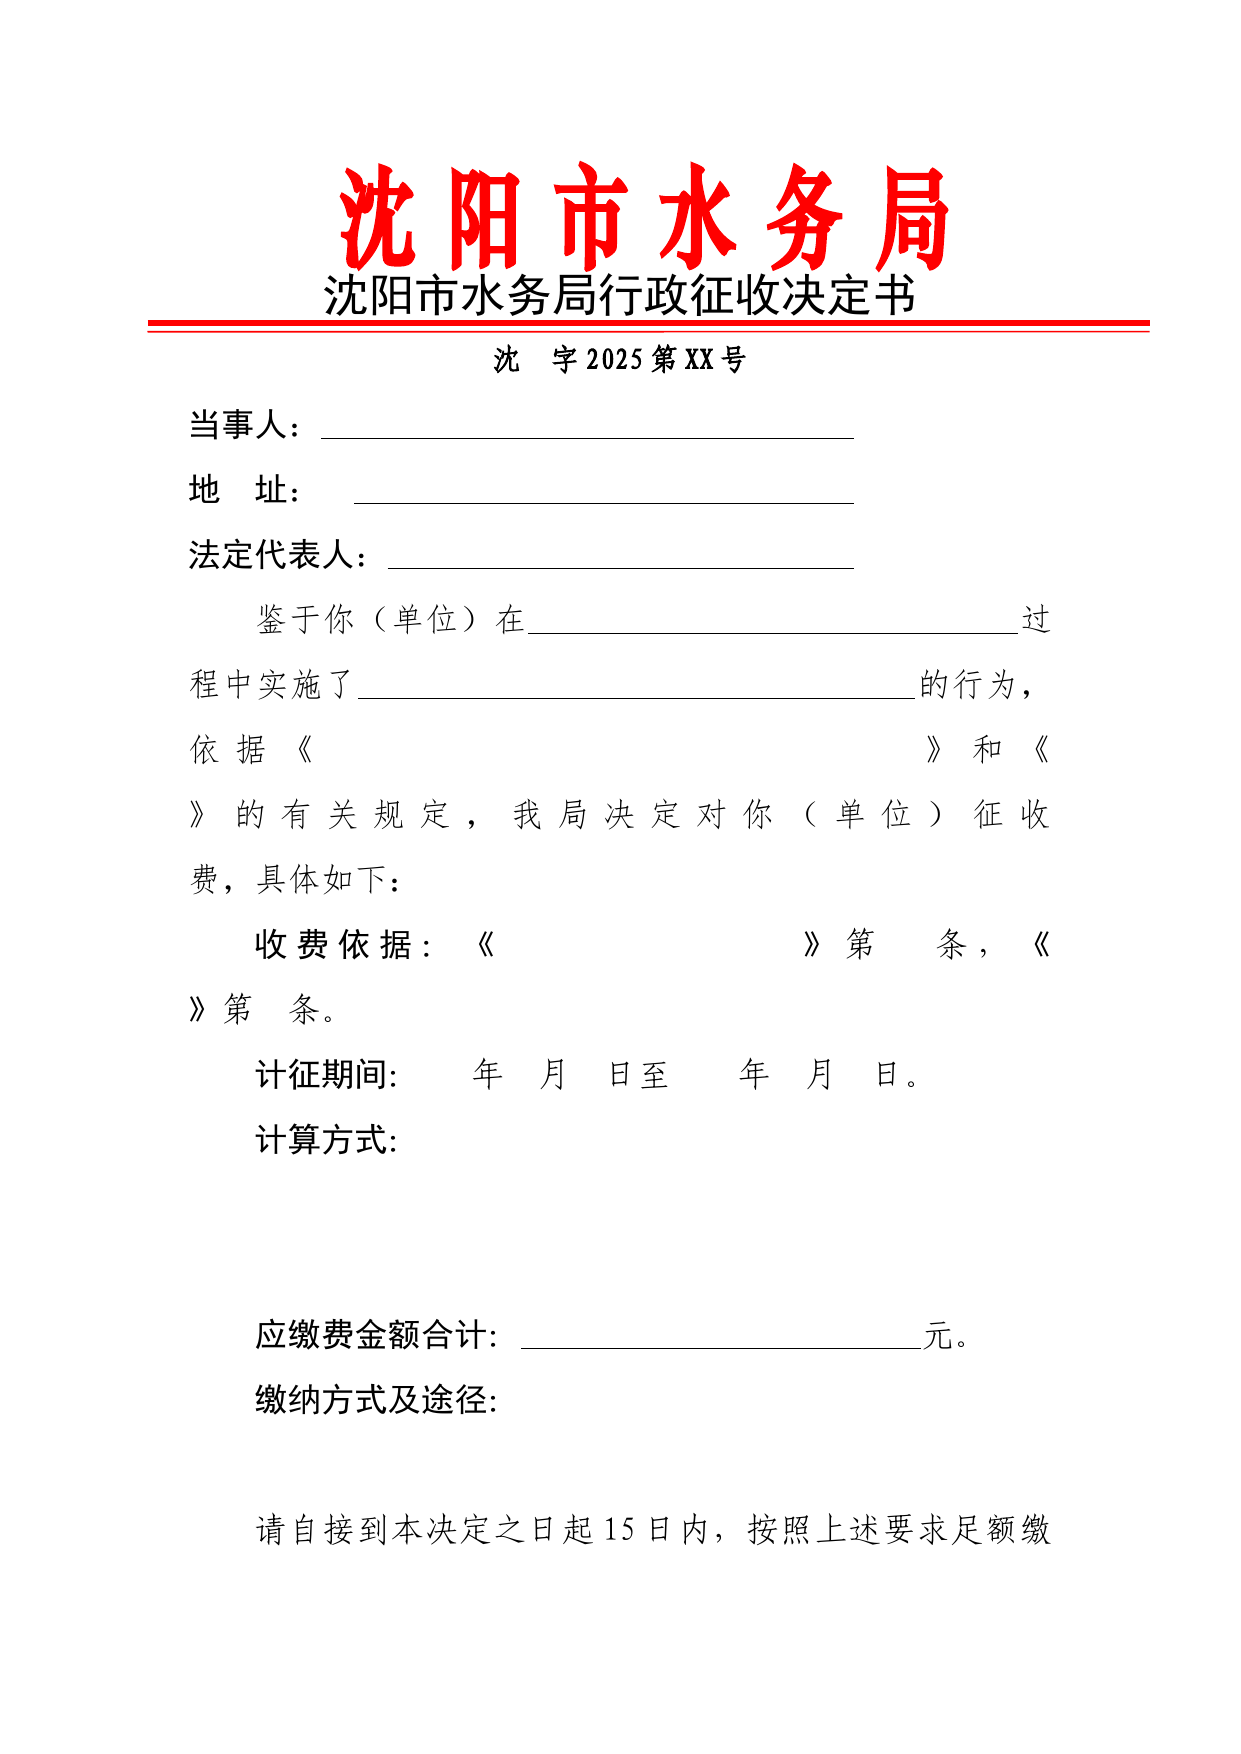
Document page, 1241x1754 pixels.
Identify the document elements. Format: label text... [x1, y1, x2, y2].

text 法定代表人： [187, 519, 1053, 584]
list 收费依据：《 》第 条，《 》第 条。 [187, 909, 1053, 1039]
text 地 址： [187, 454, 1053, 519]
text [187, 1494, 1053, 1559]
list 计算方式： [187, 1104, 1053, 1169]
list 计征期间： 年 月 日至 年 月 日。 [187, 1039, 1053, 1104]
list 鉴于你（单位）在 过程中实施了 的行为，依据《 》和《 》的有关规定，我局决定对你（单位）征收 费，具体如下： [187, 584, 1053, 909]
subtitle 沈 字2025第XX号 [187, 333, 1053, 389]
text 当事人： [187, 389, 1053, 454]
list 应缴费金额合计： 元。 [187, 1299, 1053, 1364]
subtitle 沈阳市水务局行政征收决定书 [187, 259, 1053, 320]
list 缴纳方式及途径： [187, 1364, 1053, 1429]
